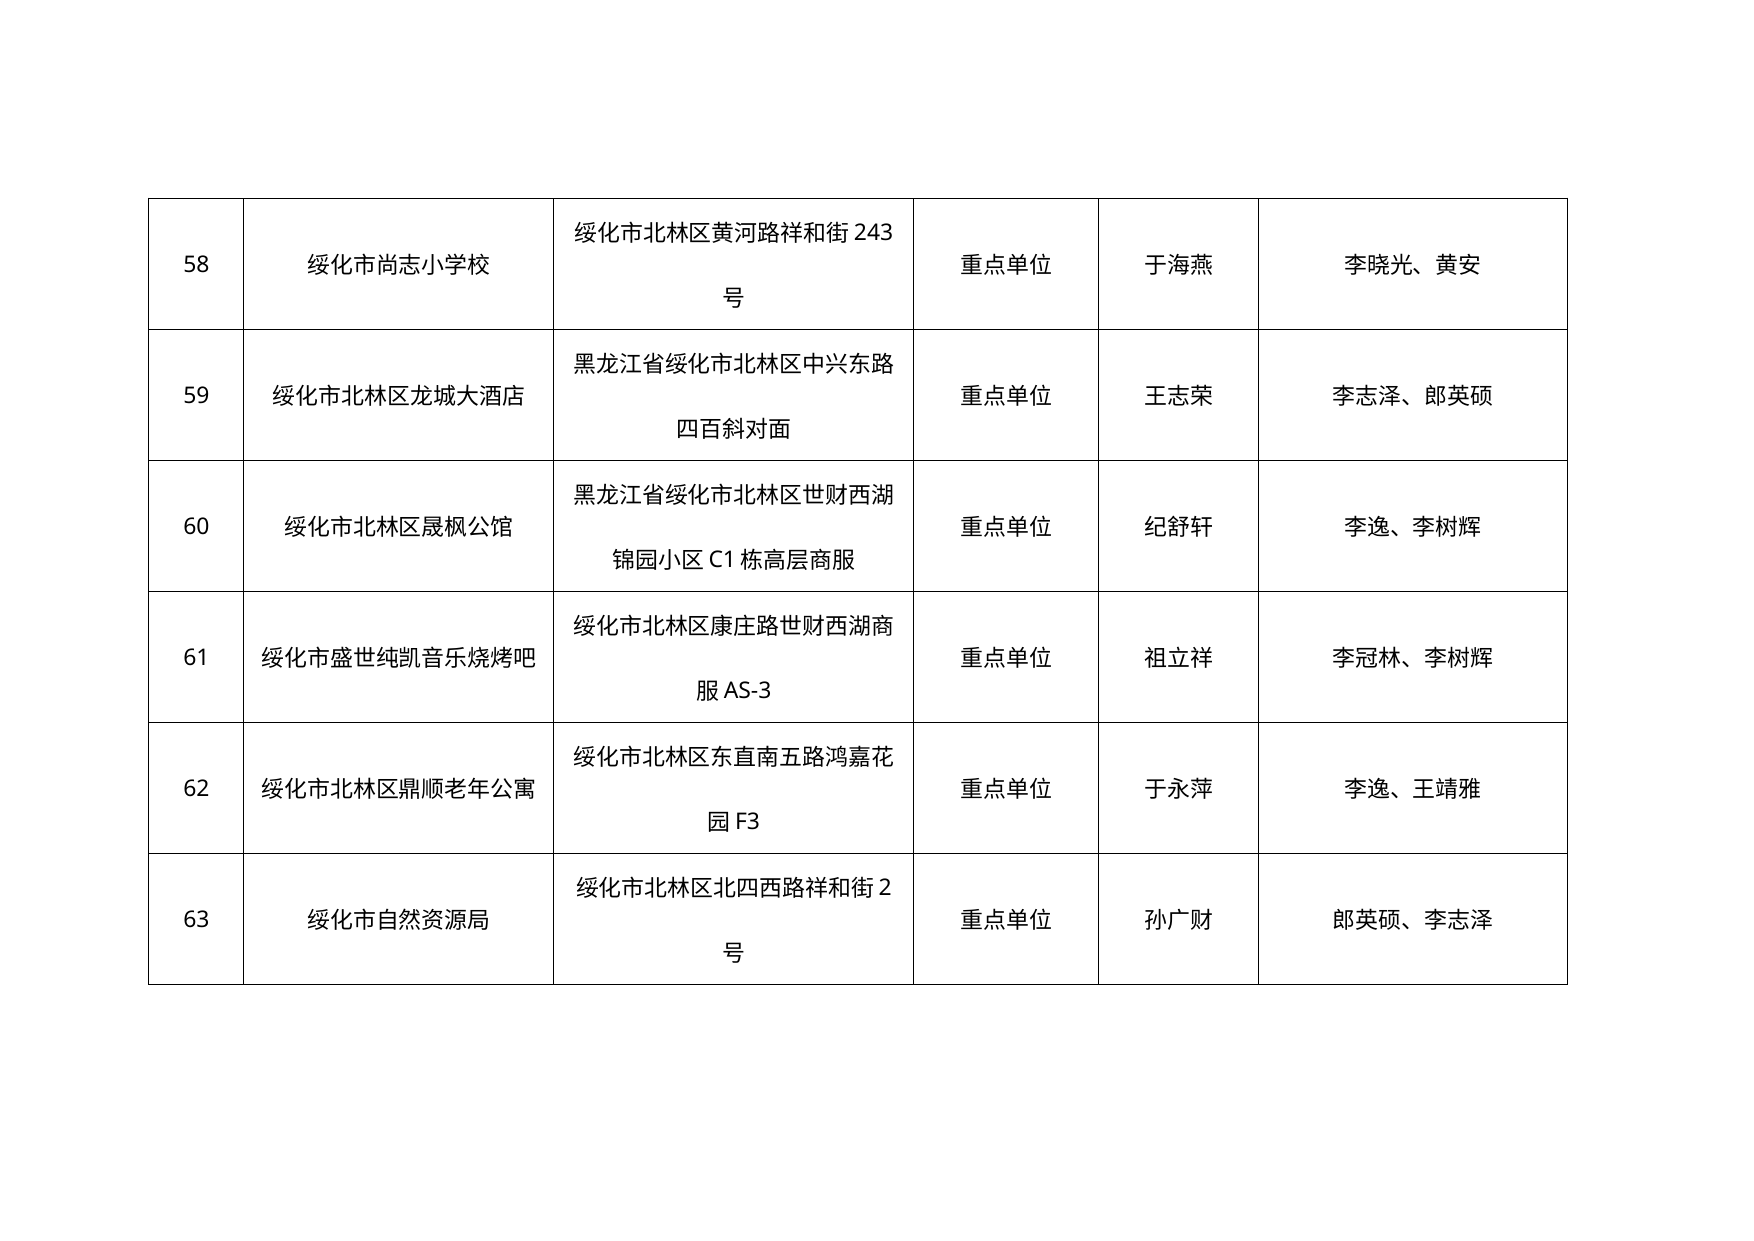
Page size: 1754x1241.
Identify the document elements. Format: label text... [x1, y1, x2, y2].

table_cell 59 [149, 330, 243, 460]
table_cell 绥化市盛世纯凯音乐烧烤吧 [244, 592, 553, 722]
table_cell 黑龙江省绥化市北林区中兴东路四百斜对面 [554, 330, 913, 460]
table_cell 孙广财 [1099, 854, 1258, 984]
table_cell 李晓光、黄安 [1259, 199, 1567, 329]
table_cell 于海燕 [1099, 199, 1258, 329]
table_cell 绥化市北林区龙城大酒店 [244, 330, 553, 460]
table_cell 60 [149, 461, 243, 591]
table_cell 李逸、王靖雅 [1259, 723, 1567, 853]
table_cell 62 [149, 723, 243, 853]
table_cell 李冠林、李树辉 [1259, 592, 1567, 722]
table_cell 王志荣 [1099, 330, 1258, 460]
table_cell 重点单位 [914, 330, 1098, 460]
table_cell 祖立祥 [1099, 592, 1258, 722]
table_cell 李志泽、郎英硕 [1259, 330, 1567, 460]
table_cell 重点单位 [914, 592, 1098, 722]
table_cell 58 [149, 199, 243, 329]
table_cell 郎英硕、李志泽 [1259, 854, 1567, 984]
table_cell 重点单位 [914, 854, 1098, 984]
table_cell 绥化市北林区东直南五路鸿嘉花园F3 [554, 723, 913, 853]
table_cell 重点单位 [914, 723, 1098, 853]
table_cell 黑龙江省绥化市北林区世财西湖锦园小区C1栋高层商服 [554, 461, 913, 591]
table_cell 绥化市自然资源局 [244, 854, 553, 984]
table_cell 绥化市北林区鼎顺老年公寓 [244, 723, 553, 853]
table_cell 重点单位 [914, 461, 1098, 591]
table_cell 李逸、李树辉 [1259, 461, 1567, 591]
table_cell 于永萍 [1099, 723, 1258, 853]
table_cell 绥化市北林区康庄路世财西湖商服AS-3 [554, 592, 913, 722]
table_cell 63 [149, 854, 243, 984]
table_cell 纪舒轩 [1099, 461, 1258, 591]
table_cell 绥化市北林区黄河路祥和街243号 [554, 199, 913, 329]
table_cell 绥化市尚志小学校 [244, 199, 553, 329]
table_cell 重点单位 [914, 199, 1098, 329]
table_cell 绥化市北林区晟枫公馆 [244, 461, 553, 591]
table_cell 绥化市北林区北四西路祥和街2号 [554, 854, 913, 984]
table_cell 61 [149, 592, 243, 722]
